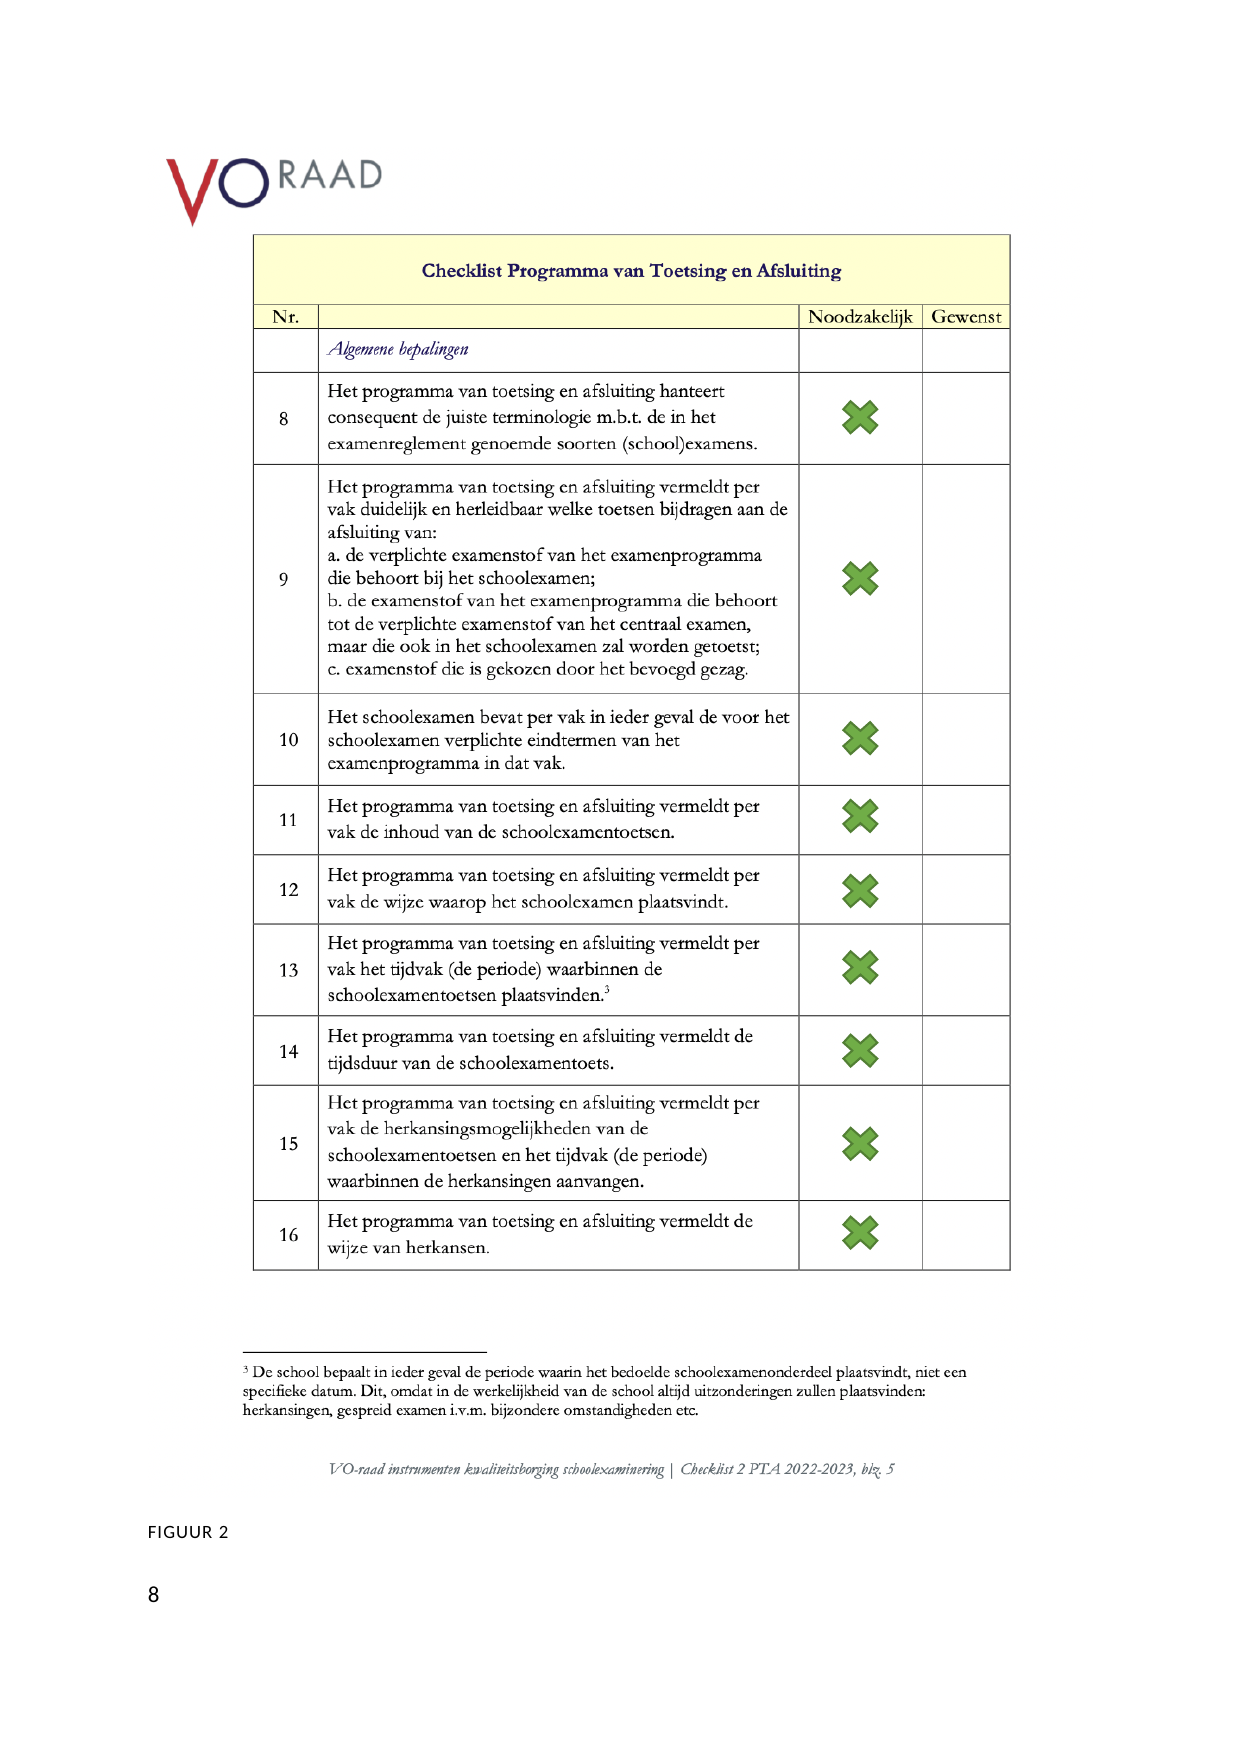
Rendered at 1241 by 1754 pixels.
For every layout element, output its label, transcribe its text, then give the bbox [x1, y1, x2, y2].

picture [147, 147, 1093, 1498]
